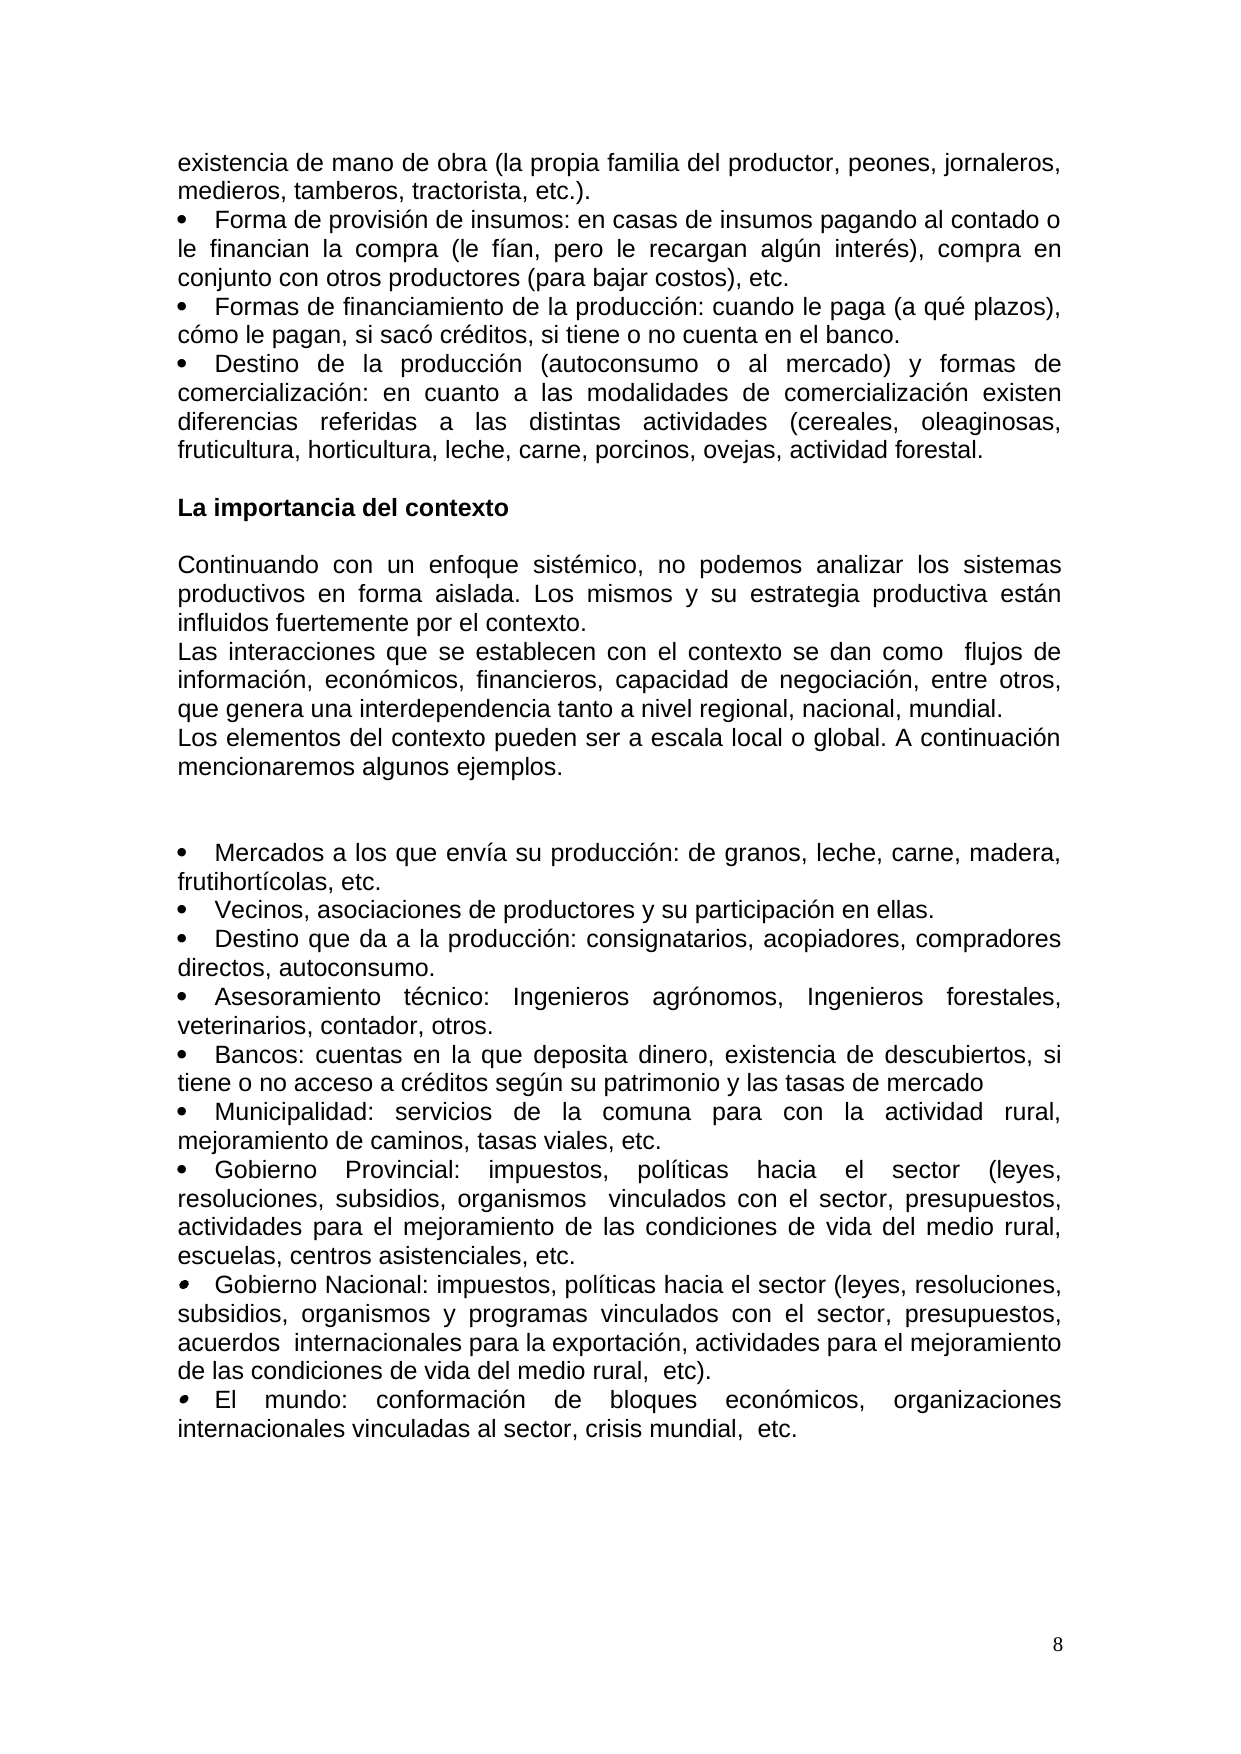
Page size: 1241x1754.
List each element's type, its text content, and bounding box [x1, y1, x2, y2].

list Bancos: cuentas en la que deposita dinero, existencia de descubiertos, si tiene o no acceso a créditos según su patrimonio y las tasas de mercado [177, 1039, 1063, 1097]
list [177, 148, 1063, 205]
list Destino de la producción (autoconsumo o al mercado) y formas de comercialización: en cuanto a las modalidades de comercialización existen diferencias referidas a las distintas actividades (cereales, oleaginosas, fruticultura, horticultura, leche, carne, porcinos, ovejas, actividad forestal. [177, 349, 1063, 464]
text Continuando con un enfoque sistémico, no podemos analizar los sistemas productivos en forma aislada. Los mismos y su estrategia productiva están influidos fuertemente por el contexto. [177, 550, 1063, 637]
text Los elementos del contexto pueden ser a escala local o global. A continuación mencionaremos algunos ejemplos. [177, 723, 1063, 780]
list Forma de provisión de insumos: en casas de insumos pagando al contado o le financian la compra (le fían, pero le recargan algún interés), compra en conjunto con otros productores (para bajar costos), etc. [177, 205, 1063, 291]
list Asesoramiento técnico: Ingenieros agrónomos, Ingenieros forestales, veterinarios, contador, otros. [177, 982, 1063, 1039]
text Las interacciones que se establecen con el contexto se dan como flujos de información, económicos, financieros, capacidad de negociación, entre otros, que genera una interdependencia tanto a nivel regional, nacional, mundial. [177, 637, 1063, 723]
text La importancia del contexto [177, 493, 1063, 522]
list Gobierno Nacional: impuestos, políticas hacia el sector (leyes, resoluciones, subsidios, organismos y programas vinculados con el sector, presupuestos, acuerdos internacionales para la exportación, actividades para el mejoramiento de las condiciones de vida del medio rural, etc). [177, 1270, 1063, 1385]
list El mundo: conformación de bloques económicos, organizaciones internacionales vinculadas al sector, crisis mundial, etc. [177, 1385, 1063, 1443]
list Municipalidad: servicios de la comuna para con la actividad rural, mejoramiento de caminos, tasas viales, etc. [177, 1097, 1063, 1155]
list Gobierno Provincial: impuestos, políticas hacia el sector (leyes, resoluciones, subsidios, organismos vinculados con el sector, presupuestos, actividades para el mejoramiento de las condiciones de vida del medio rural, escuelas, centros asistenciales, etc. [177, 1155, 1063, 1270]
list Vecinos, asociaciones de productores y su participación en ellas. [177, 896, 1063, 924]
list Mercados a los que envía su producción: de granos, leche, carne, madera, frutihortícolas, etc. [177, 838, 1063, 896]
list Destino que da a la producción: consignatarios, acopiadores, compradores directos, autoconsumo. [177, 924, 1063, 982]
list Formas de financiamiento de la producción: cuando le paga (a qué plazos), cómo le pagan, si sacó créditos, si tiene o no cuenta en el banco. [177, 291, 1063, 349]
